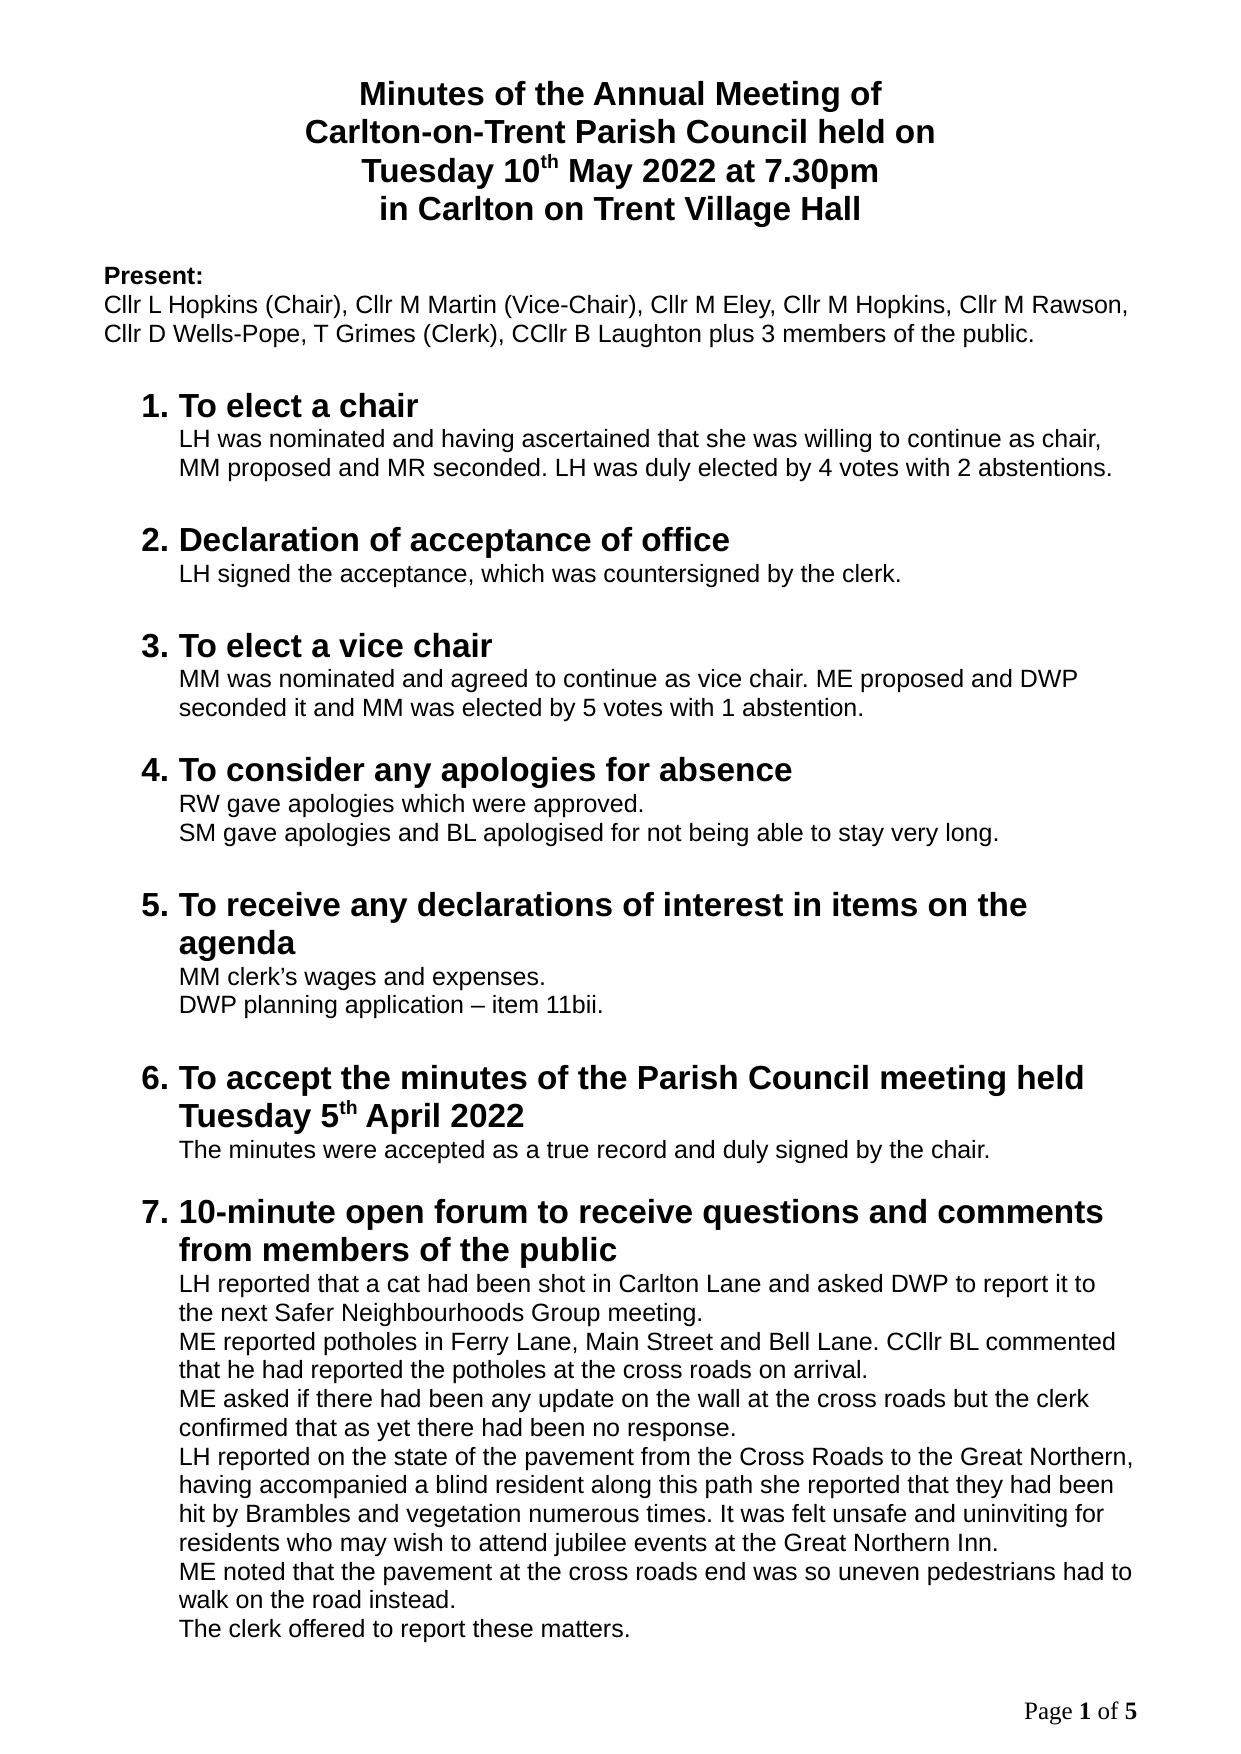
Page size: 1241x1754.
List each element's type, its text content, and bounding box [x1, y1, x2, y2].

text ME reported potholes in Ferry Lane, Main Street and Bell Lane. CCllr BL commented that he had reported the potholes at the cross roads on arrival. [178, 1326, 1137, 1384]
text MM clerk’s wages and expenses. [178, 962, 1137, 991]
title Declaration of acceptance of office [141, 520, 1137, 559]
title Tuesday 10th May 2022 at 7.30pm [103, 151, 1137, 189]
title To accept the minutes of the Parish Council meeting held Tuesday 5th April 2022 [141, 1058, 1137, 1134]
text Present: [103, 261, 1137, 290]
text Cllr L Hopkins (Chair), Cllr M Martin (Vice-Chair), Cllr M Eley, Cllr M Hopkins, Cllr M Rawson, Cllr D Wells-Pope, T Grimes (Clerk), CCllr B Laughton plus 3 members of the public. [103, 290, 1137, 347]
text MM was nominated and agreed to continue as vice chair. ME proposed and DWP seconded it and MM was elected by 5 votes with 1 abstention. [178, 664, 1137, 722]
text RW gave apologies which were approved. [178, 789, 1137, 818]
title To elect a vice chair [141, 626, 1137, 664]
text The minutes were accepted as a true record and duly signed by the chair. [178, 1134, 1137, 1163]
title To receive any declarations of interest in items on the agenda [141, 885, 1137, 962]
title in Carlton on Trent Village Hall [103, 189, 1137, 228]
title 10-minute open forum to receive questions and comments from members of the public [141, 1192, 1137, 1269]
text ME asked if there had been any update on the wall at the cross roads but the clerk confirmed that as yet there had been no response. [178, 1384, 1137, 1441]
text SM gave apologies and BL apologised for not being able to stay very long. [178, 818, 1137, 846]
title Minutes of the Annual Meeting of [103, 74, 1137, 112]
text LH was nominated and having ascertained that she was willing to continue as chair, MM proposed and MR seconded. LH was duly elected by 4 votes with 2 abstentions. [178, 424, 1137, 482]
title To consider any apologies for absence [141, 751, 1137, 789]
text The clerk offered to report these matters. [178, 1614, 1137, 1643]
text LH reported on the state of the pavement from the Cross Roads to the Great Northern, having accompanied a blind resident along this path she reported that they had been hit by Brambles and vegetation numerous times. It was felt unsafe and uninviting for residents who may wish to attend jubilee events at the Great Northern Inn. [178, 1441, 1137, 1556]
title To elect a chair [141, 386, 1137, 424]
title Carlton-on-Trent Parish Council held on [103, 112, 1137, 151]
text LH signed the acceptance, which was countersigned by the clerk. [178, 559, 1137, 587]
text DWP planning application – item 11bii. [178, 991, 1137, 1019]
text ME noted that the pavement at the cross roads end was so uneven pedestrians had to walk on the road instead. [178, 1556, 1137, 1614]
text LH reported that a cat had been shot in Carlton Lane and asked DWP to report it to the next Safer Neighbourhoods Group meeting. [178, 1269, 1137, 1326]
